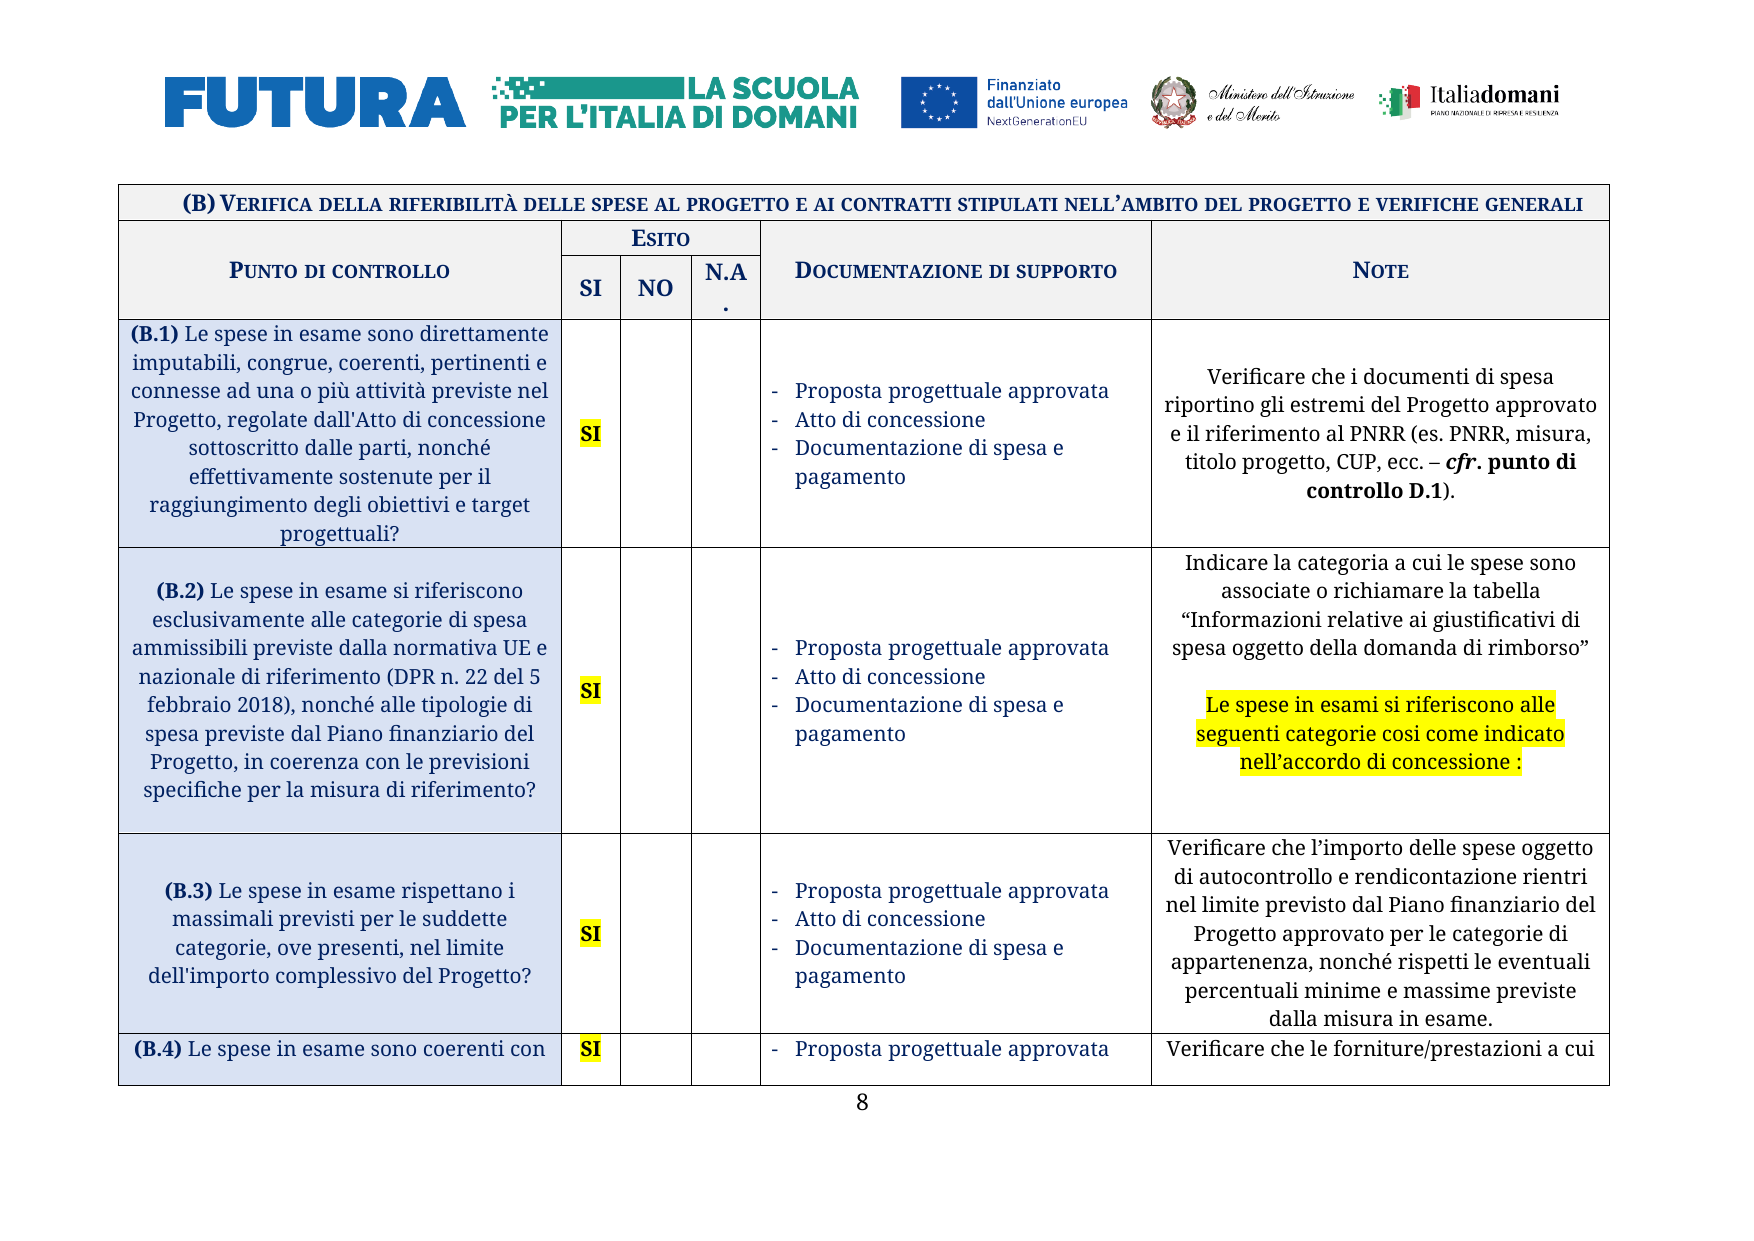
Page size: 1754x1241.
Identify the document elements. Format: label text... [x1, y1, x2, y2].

table_cell Punto di controllo [119, 221, 561, 318]
table_cell Proposta progettuale approvata Documentazione di spesa e pagamento [761, 1034, 1151, 1085]
table_cell NO [621, 256, 691, 318]
table_cell (B.2) Le spese in esame si riferiscono esclusivamente alle categorie di spesa ammissibili previste dalla normativa UE e nazionale di riferimento (DPR n. 22 del 5 febbraio 2018), nonché alle tipologie di spesa previste dal Piano finanziario del Progetto, in coerenza con le previsioni specifiche per la misura di riferimento? [119, 548, 561, 832]
table_cell Proposta progettuale approvata Atto di concessione Documentazione di spesa e pagamento [761, 320, 1151, 547]
table_cell Note [1152, 221, 1609, 318]
table_cell N.A. [692, 256, 760, 318]
table_cell (B.4) Le spese in esame sono coerenti con il cronoprogramma delle attività previsto da Progetto approvato? [119, 1034, 561, 1085]
table_cell Documentazione di supporto [761, 221, 1151, 318]
table_cell Proposta progettuale approvata Atto di concessione Documentazione di spesa e pagamento [761, 548, 1151, 832]
table_cell (B.3) Le spese in esame rispettano i massimali previsti per le suddette categorie, ove presenti, nel limite dell'importo complessivo del Progetto? [119, 834, 561, 1033]
table_cell SI [562, 256, 620, 318]
table_cell [621, 1034, 691, 1085]
table_cell Esito [562, 221, 760, 255]
table_cell Verificare che l’importo delle spese oggetto di autocontrollo e rendicontazione rientri nel limite previsto dal Piano finanziario del Progetto approvato per le categorie di appartenenza, nonché rispetti le eventuali percentuali minime e massime previste dalla misura in esame. [1152, 834, 1609, 1033]
table_cell [692, 320, 760, 547]
table_cell Indicare la categoria a cui le spese sono associate o richiamare la tabella “Informazioni relative ai giustificativi di spesa oggetto della domanda di rimborso” Le spese in esami si riferiscono alle seguenti categorie cosi come indicato nell’accordo di concessione : [1152, 548, 1609, 832]
table_cell SI [562, 834, 620, 1033]
table_cell (B.1) Le spese in esame sono direttamente imputabili, congrue, coerenti, pertinenti e connesse ad una o più attività previste nel Progetto, regolate dall'Atto di concessione sottoscritto dalle parti, nonché effettivamente sostenute per il raggiungimento degli obiettivi e target progettuali? [119, 320, 561, 547]
table_cell SI [562, 1034, 620, 1085]
table_cell SI [562, 548, 620, 832]
table_cell SI [562, 320, 620, 547]
table_cell Verifica della riferibilità delle spese al progetto e ai contratti stipulati nell’ambito del progetto e verifiche generali [119, 185, 1609, 219]
picture [162, 73, 1562, 132]
table_cell [621, 834, 691, 1033]
table_cell [692, 548, 760, 832]
table_cell [692, 834, 760, 1033]
table_cell [621, 548, 691, 832]
table_cell [621, 320, 691, 547]
table_cell [692, 1034, 760, 1085]
table_cell Proposta progettuale approvata Atto di concessione Documentazione di spesa e pagamento [761, 834, 1151, 1033]
table_cell Verificare che i documenti di spesa riportino gli estremi del Progetto approvato e il riferimento al PNRR (es. PNRR, misura, titolo progetto, CUP, ecc. – cfr. punto di controllo D.1). [1152, 320, 1609, 547]
